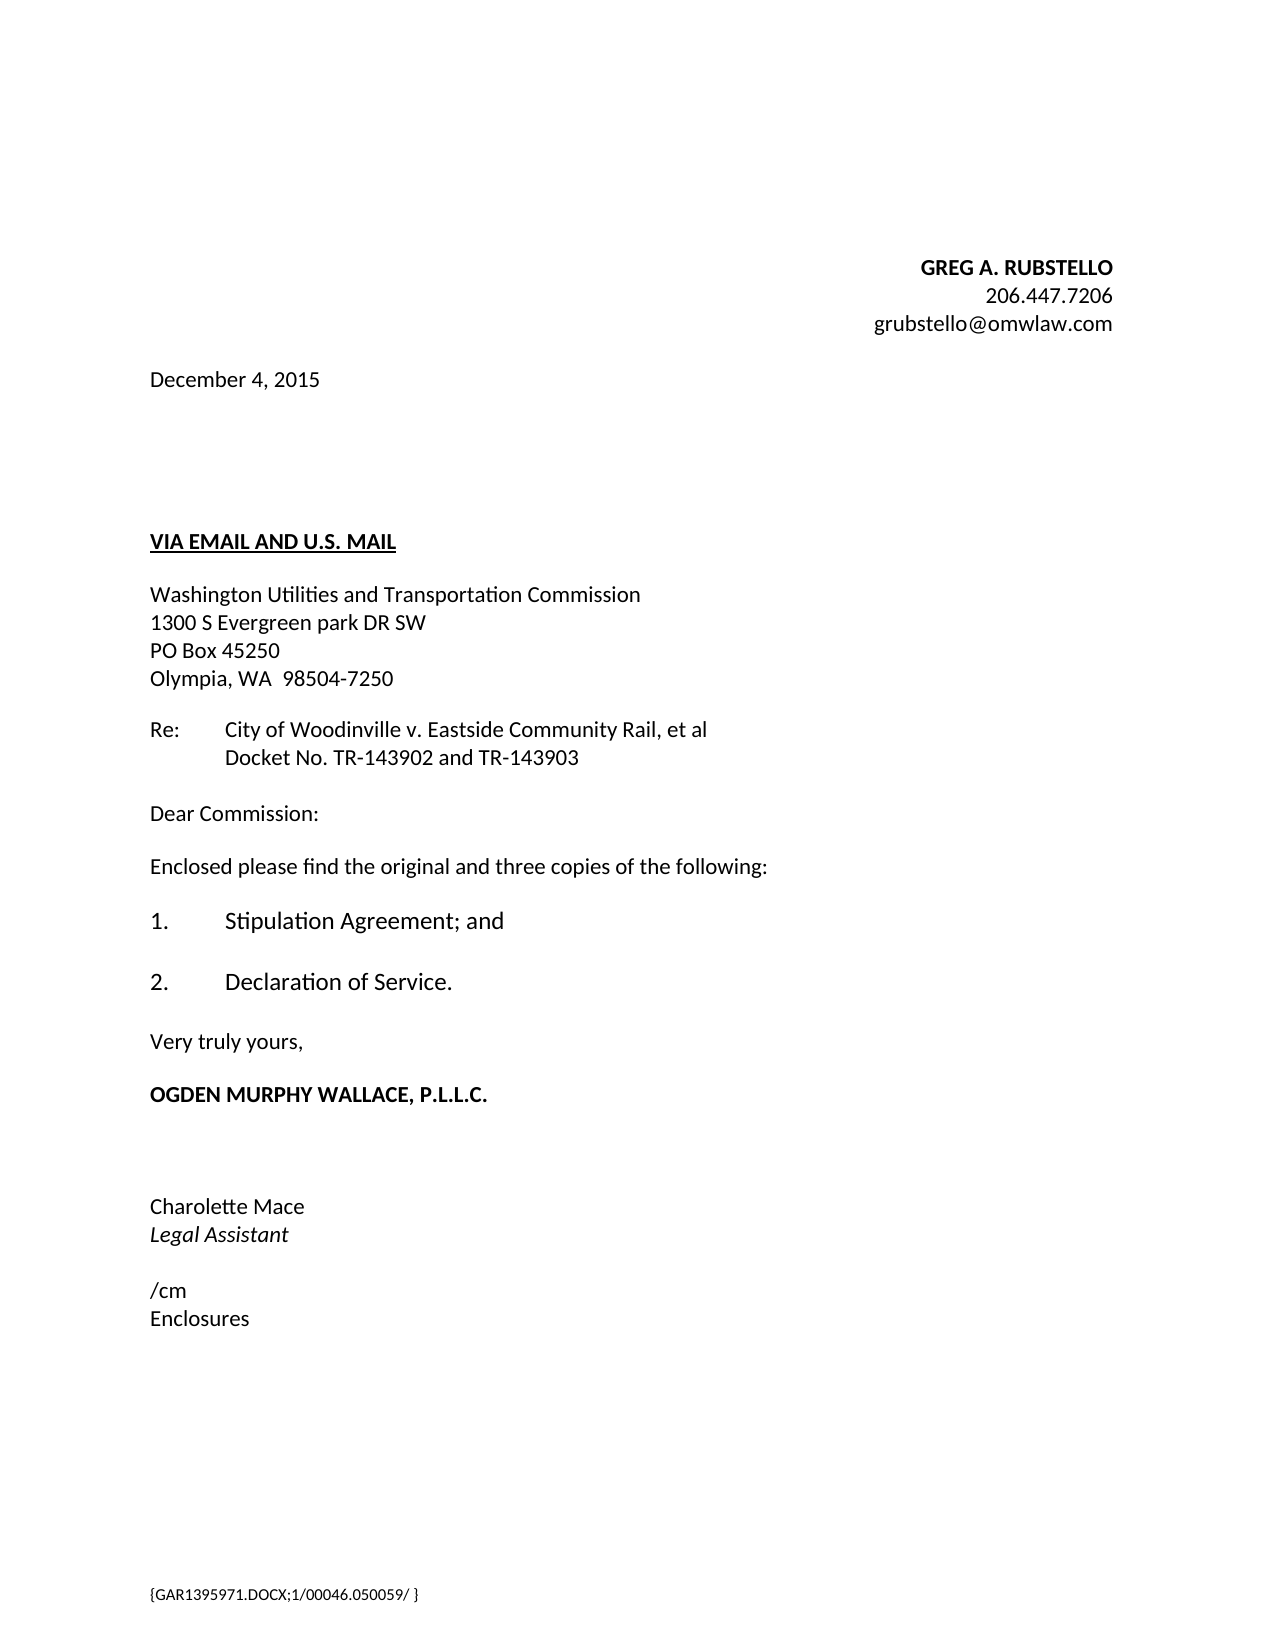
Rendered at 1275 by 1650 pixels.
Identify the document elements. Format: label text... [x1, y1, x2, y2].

text Ogden Murphy Wallace, P.L.L.C. [150, 1080, 1125, 1108]
text Enclosed please find the original and three copies of the following: [150, 852, 1125, 880]
text Re: [150, 715, 1125, 771]
text 1. Stipulation Agreement; and [150, 905, 1125, 936]
text 2. Declaration of Service. [150, 966, 1125, 997]
text /cm [150, 1276, 1125, 1304]
text Charolette Mace [150, 1192, 1125, 1220]
table_header [138, 580, 769, 715]
text Legal Assistant [150, 1220, 1125, 1248]
